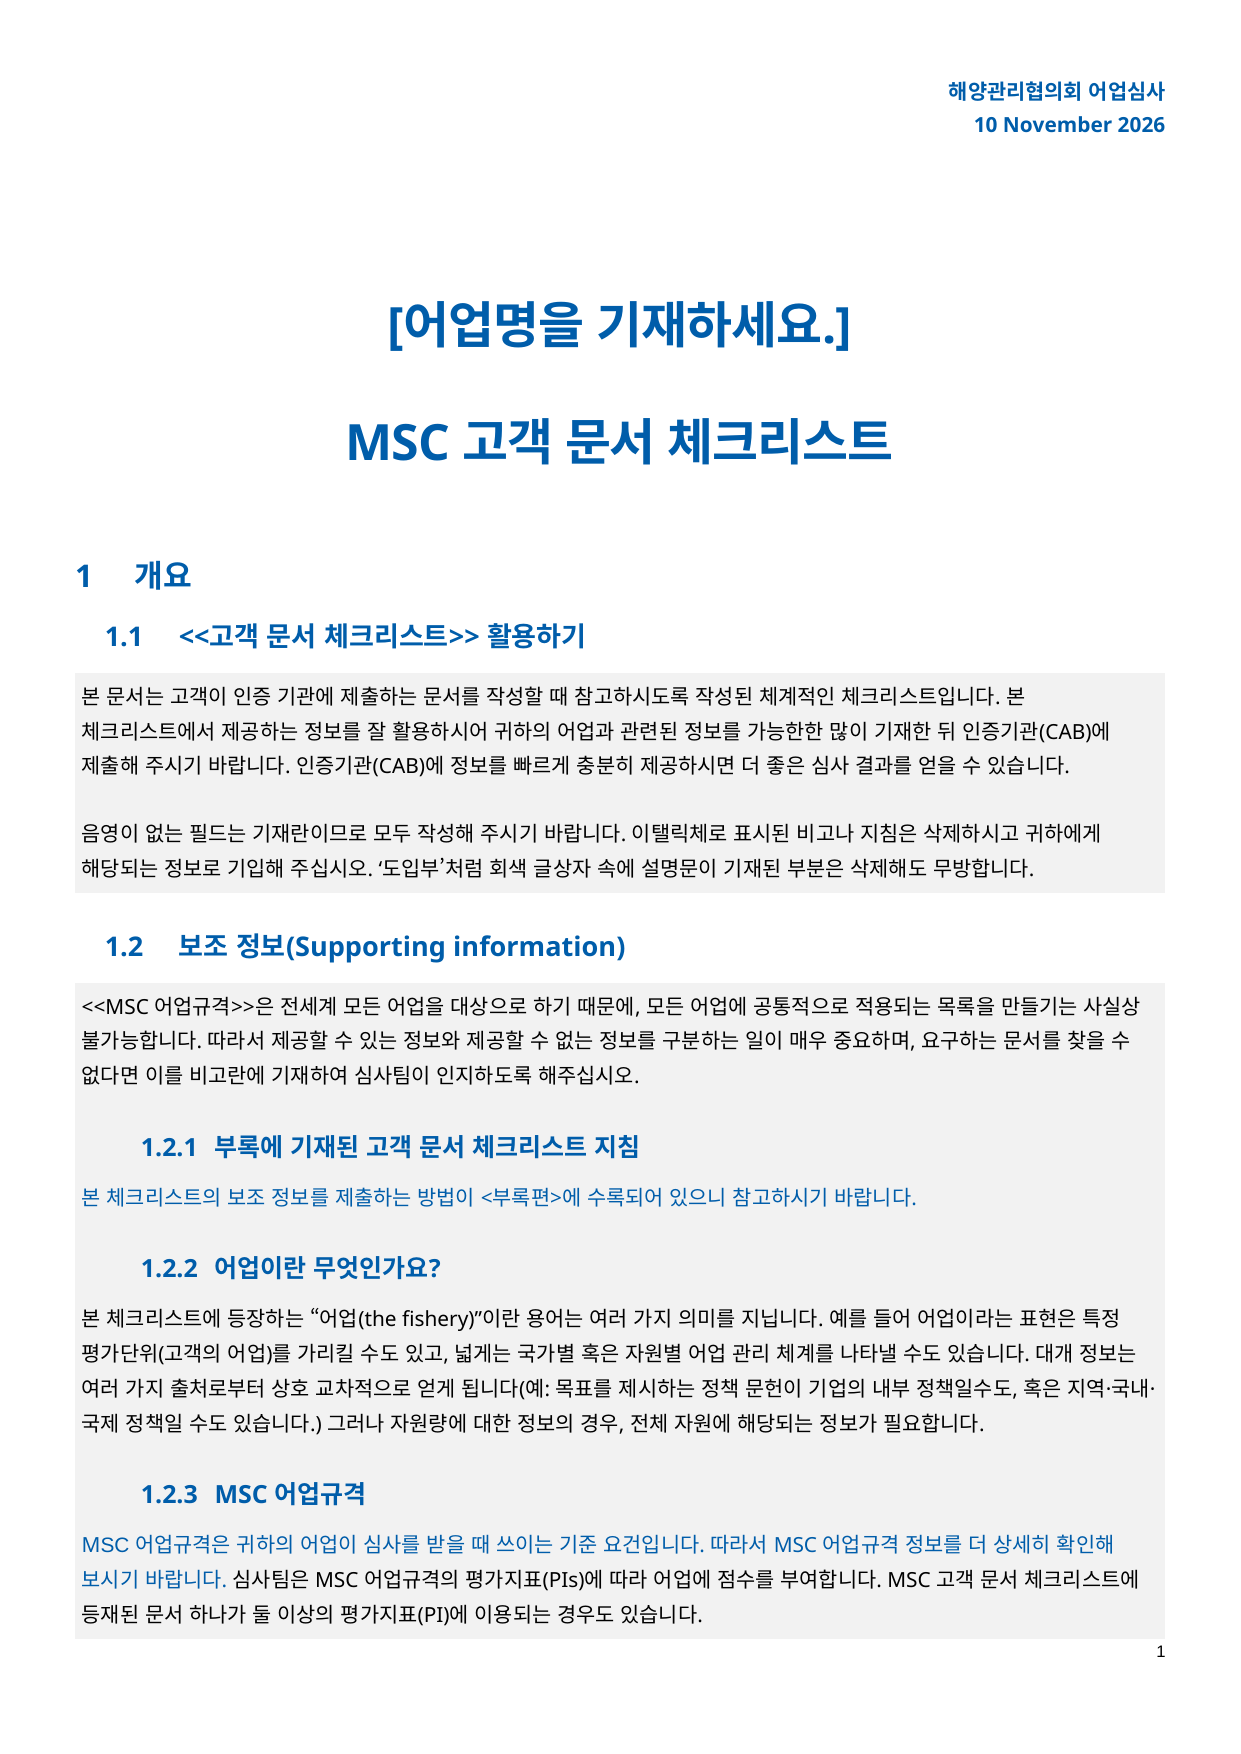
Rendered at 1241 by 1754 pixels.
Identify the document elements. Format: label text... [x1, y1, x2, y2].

text 10 June 2020 [75, 110, 1165, 138]
table_header 본 문서는 고객이 인증 기관에 제출하는 문서를 작성할 때 참고하시도록 작성된 체계적인 체크리스트입니다. 본 체크리스트에서 제공하는 정보를 잘 활용하시어 귀하의 어업과 관련된 정보를 가능한한 많이 기재한 뒤 인증기관(CAB)에 제출해 주시기 바랍니다. 인증기관(CAB)에 정보를 빠르게 충분히 제공하시면 더 좋은 심사 결과를 얻을 수 있습니다. 음영이 없는 필드는 기재란이므로 모두 작성해 주시기 바랍니다. 이탤릭체로 표시된 비고나 지침은 삭제하시고 귀하에게 해당되는 정보로 기입해 주십시오. ‘도입부’처럼 회색 글상자 속에 설명문이 기재된 부분은 삭제해도 무방합니다. [76, 674, 1164, 892]
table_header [76, 984, 1164, 1638]
title MSC 고객 문서 체크리스트 [75, 402, 1165, 475]
text 보조 정보(Supporting information) [104, 925, 1165, 965]
text 해양관리협의회 어업심사 [75, 75, 1165, 105]
text <<고객 문서 체크리스트>> 활용하기 [104, 615, 1165, 655]
text 개요 [75, 551, 1165, 596]
title [어업명을 기재하세요.] [75, 286, 1165, 358]
